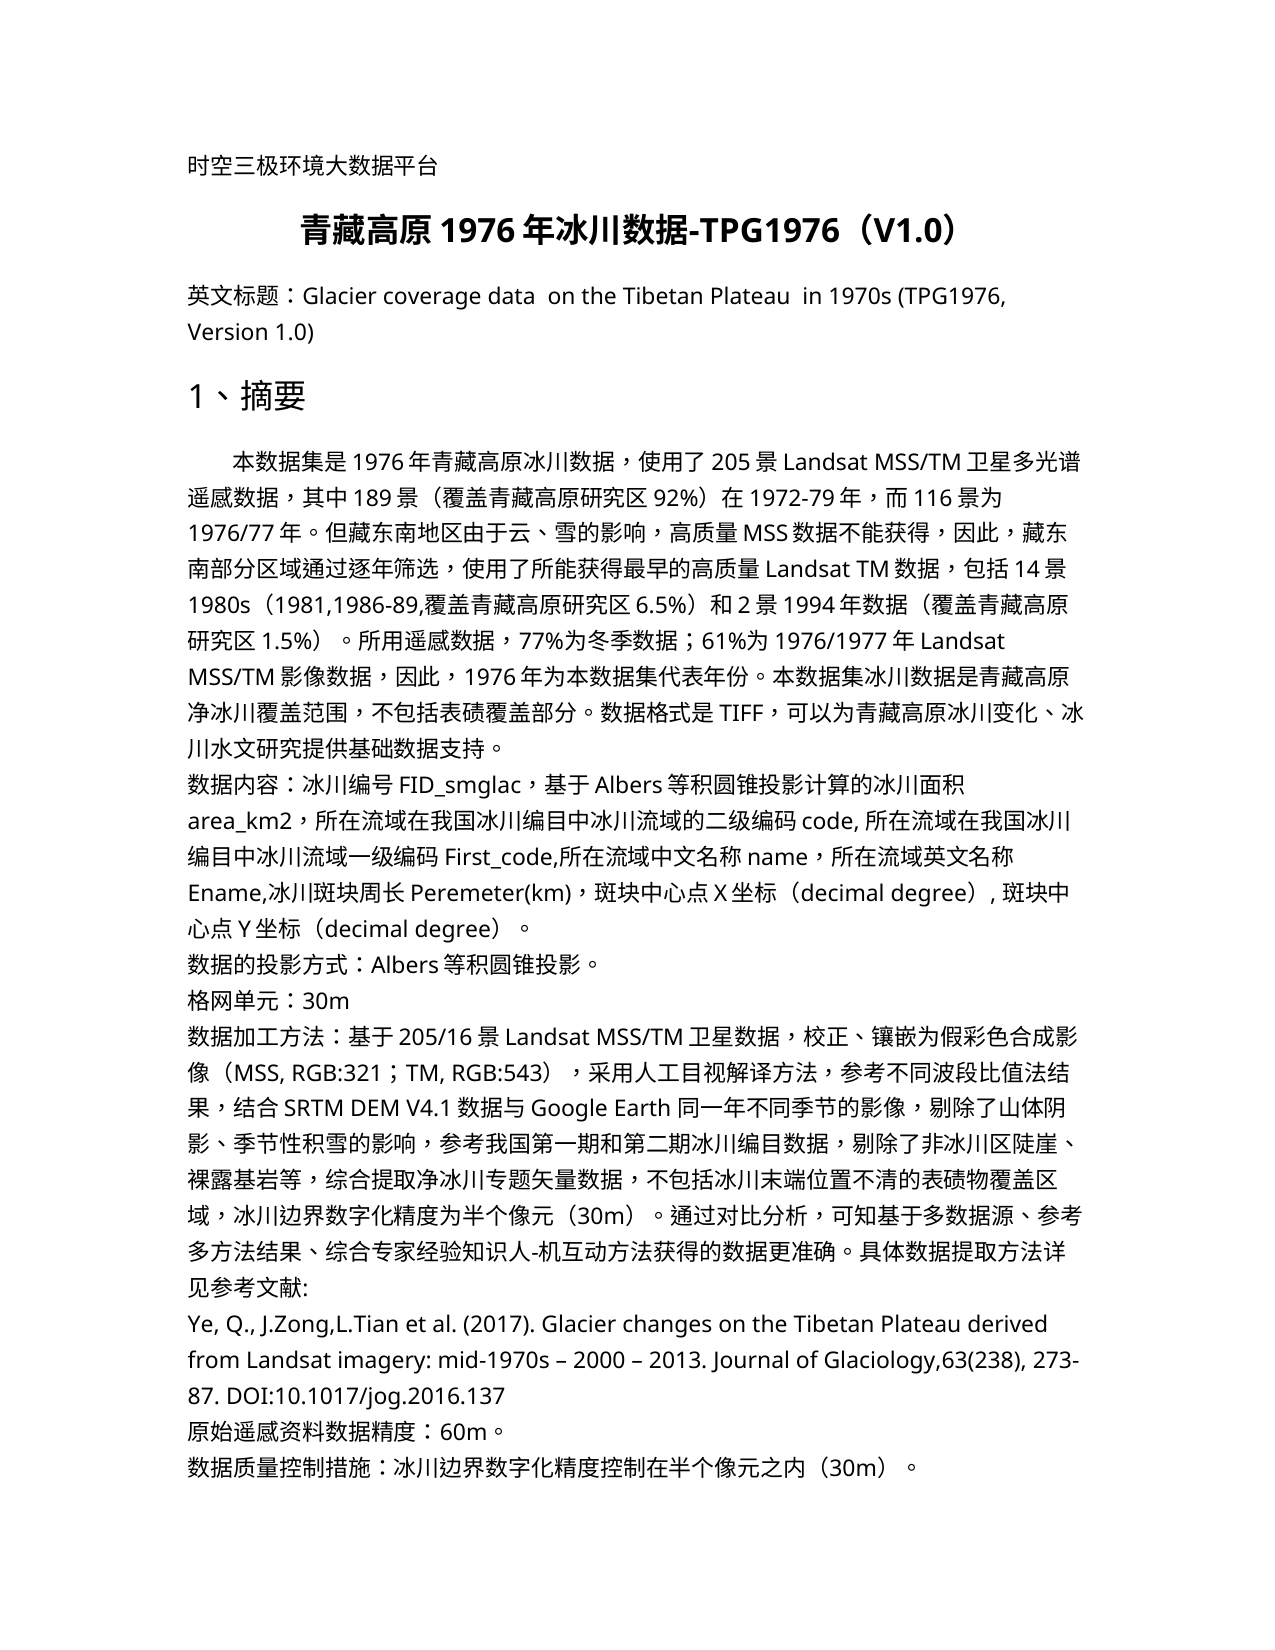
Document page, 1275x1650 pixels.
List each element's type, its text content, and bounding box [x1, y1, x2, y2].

text 青藏高原1976年冰川数据-TPG1976（V1.0） [187, 207, 1087, 252]
text 1、摘要 [187, 372, 1087, 418]
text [187, 446, 1087, 1483]
text 英文标题：Glacier coverage data on the Tibetan Plateau in 1970s (TPG1976, Version 1.0) [187, 280, 1087, 347]
text 时空三极环境大数据平台 [187, 150, 1087, 181]
